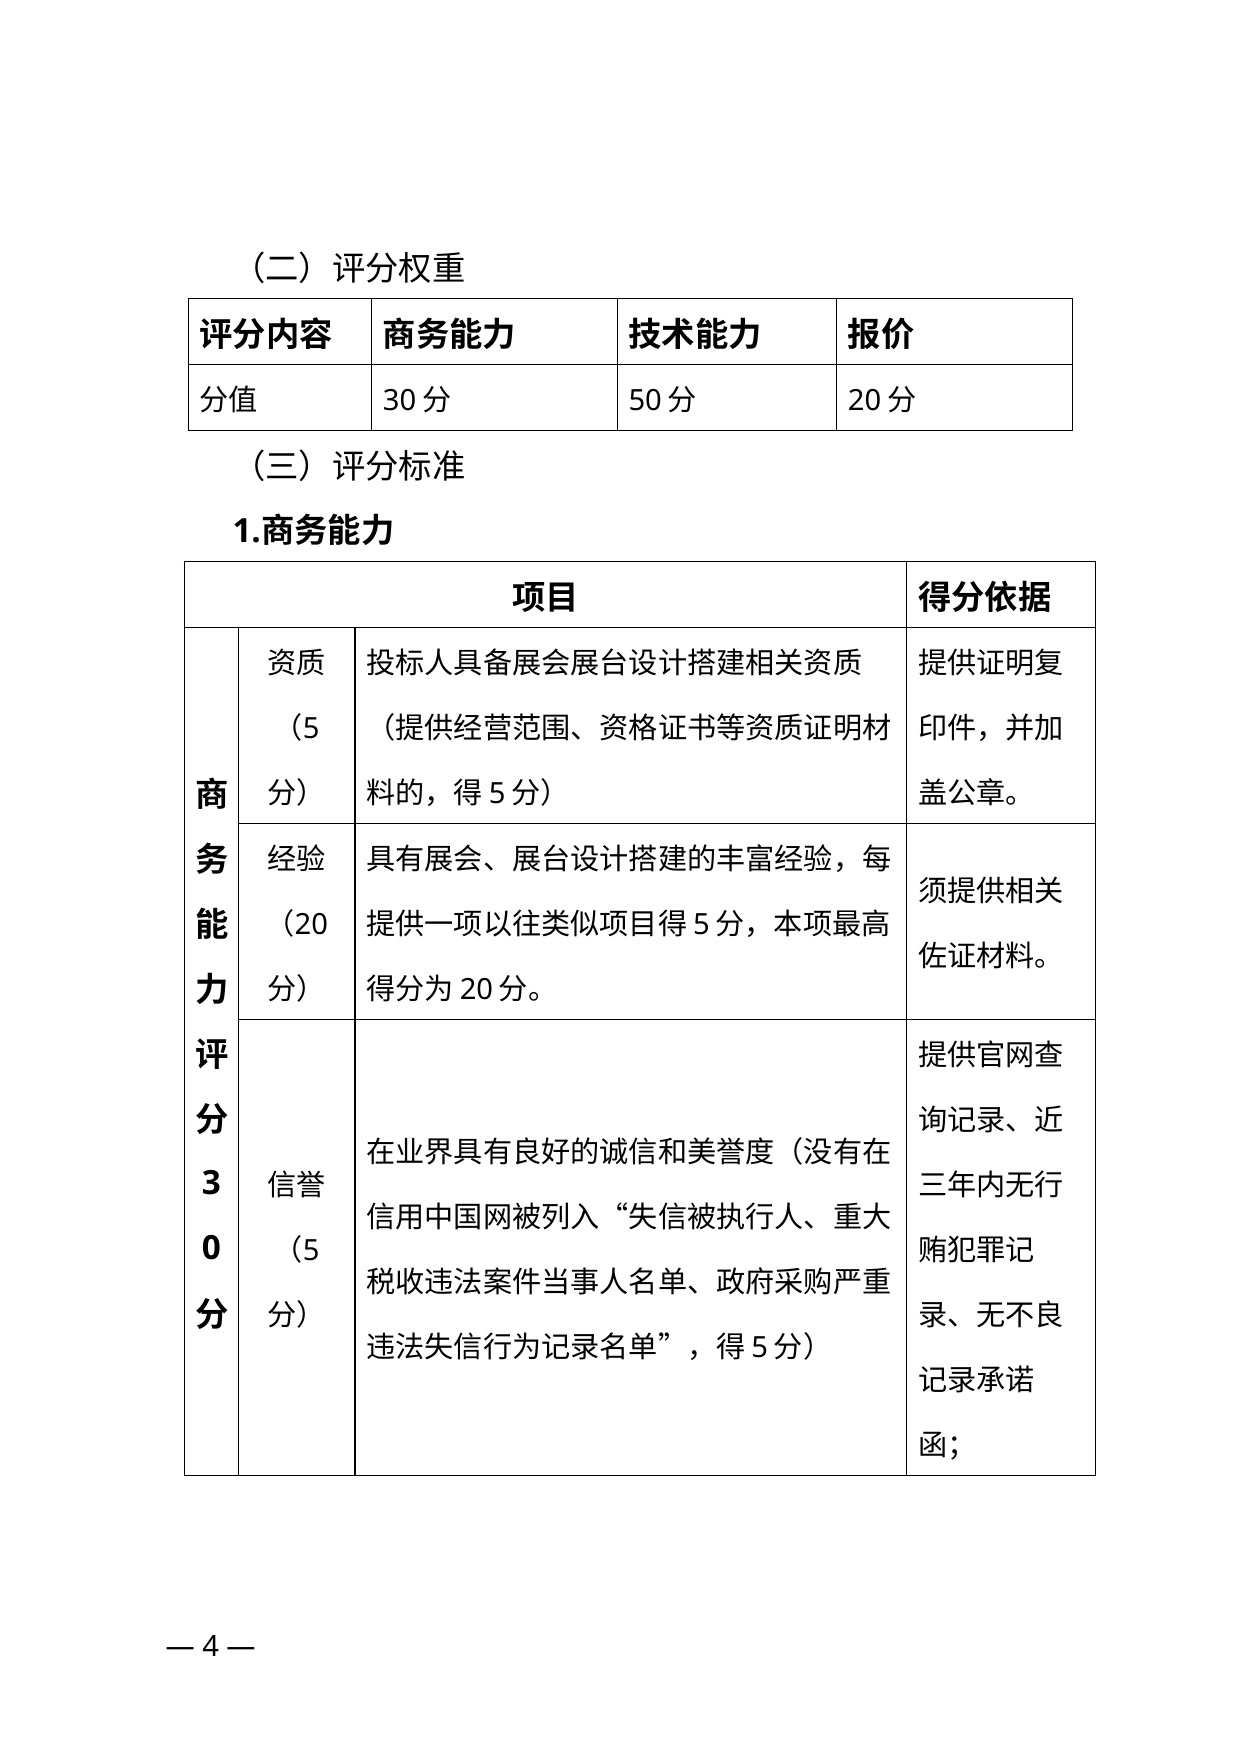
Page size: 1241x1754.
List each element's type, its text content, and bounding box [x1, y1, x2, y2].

table_header 技术能力 [618, 299, 836, 364]
table_cell 在业界具有良好的诚信和美誉度（没有在信用中国网被列入“失信被执行人、重大税收违法案件当事人名单、政府采购严重违法失信行为记录名单”，得5分） [356, 1020, 906, 1475]
table_cell 30分 [372, 365, 617, 430]
table_cell 提供官网查询记录、近三年内无行贿犯罪记录、无不良记录承诺函； [907, 1020, 1095, 1475]
table_header 评分内容 [189, 299, 371, 364]
table_cell 投标人具备展会展台设计搭建相关资质（提供经营范围、资格证书等资质证明材料的，得5分） [356, 628, 906, 823]
table_cell 50分 [618, 365, 836, 430]
text （三）评分标准 [165, 431, 1087, 496]
table_header 商务能力 [372, 299, 617, 364]
table_cell 具有展会、展台设计搭建的丰富经验，每提供一项以往类似项目得5分，本项最高得分为20分。 [356, 824, 906, 1019]
table_cell 提供证明复印件，并加盖公章。 [907, 628, 1095, 823]
text 1.商务能力 [165, 496, 1087, 561]
table_cell 商务能力评分30分 [185, 628, 238, 1475]
table_cell 经验 （20分） [239, 824, 354, 1019]
table_cell 须提供相关佐证材料。 [907, 824, 1095, 1019]
table_header 项目 [185, 562, 906, 627]
table_cell 分值 [189, 365, 371, 430]
table_cell 信誉 （5分） [239, 1020, 354, 1475]
table_header 得分依据 [907, 562, 1095, 627]
text （二）评分权重 [165, 233, 1087, 298]
table_cell 20分 [837, 365, 1072, 430]
table_cell 资质 （5分） [239, 628, 354, 823]
table_header 报价 [837, 299, 1072, 364]
